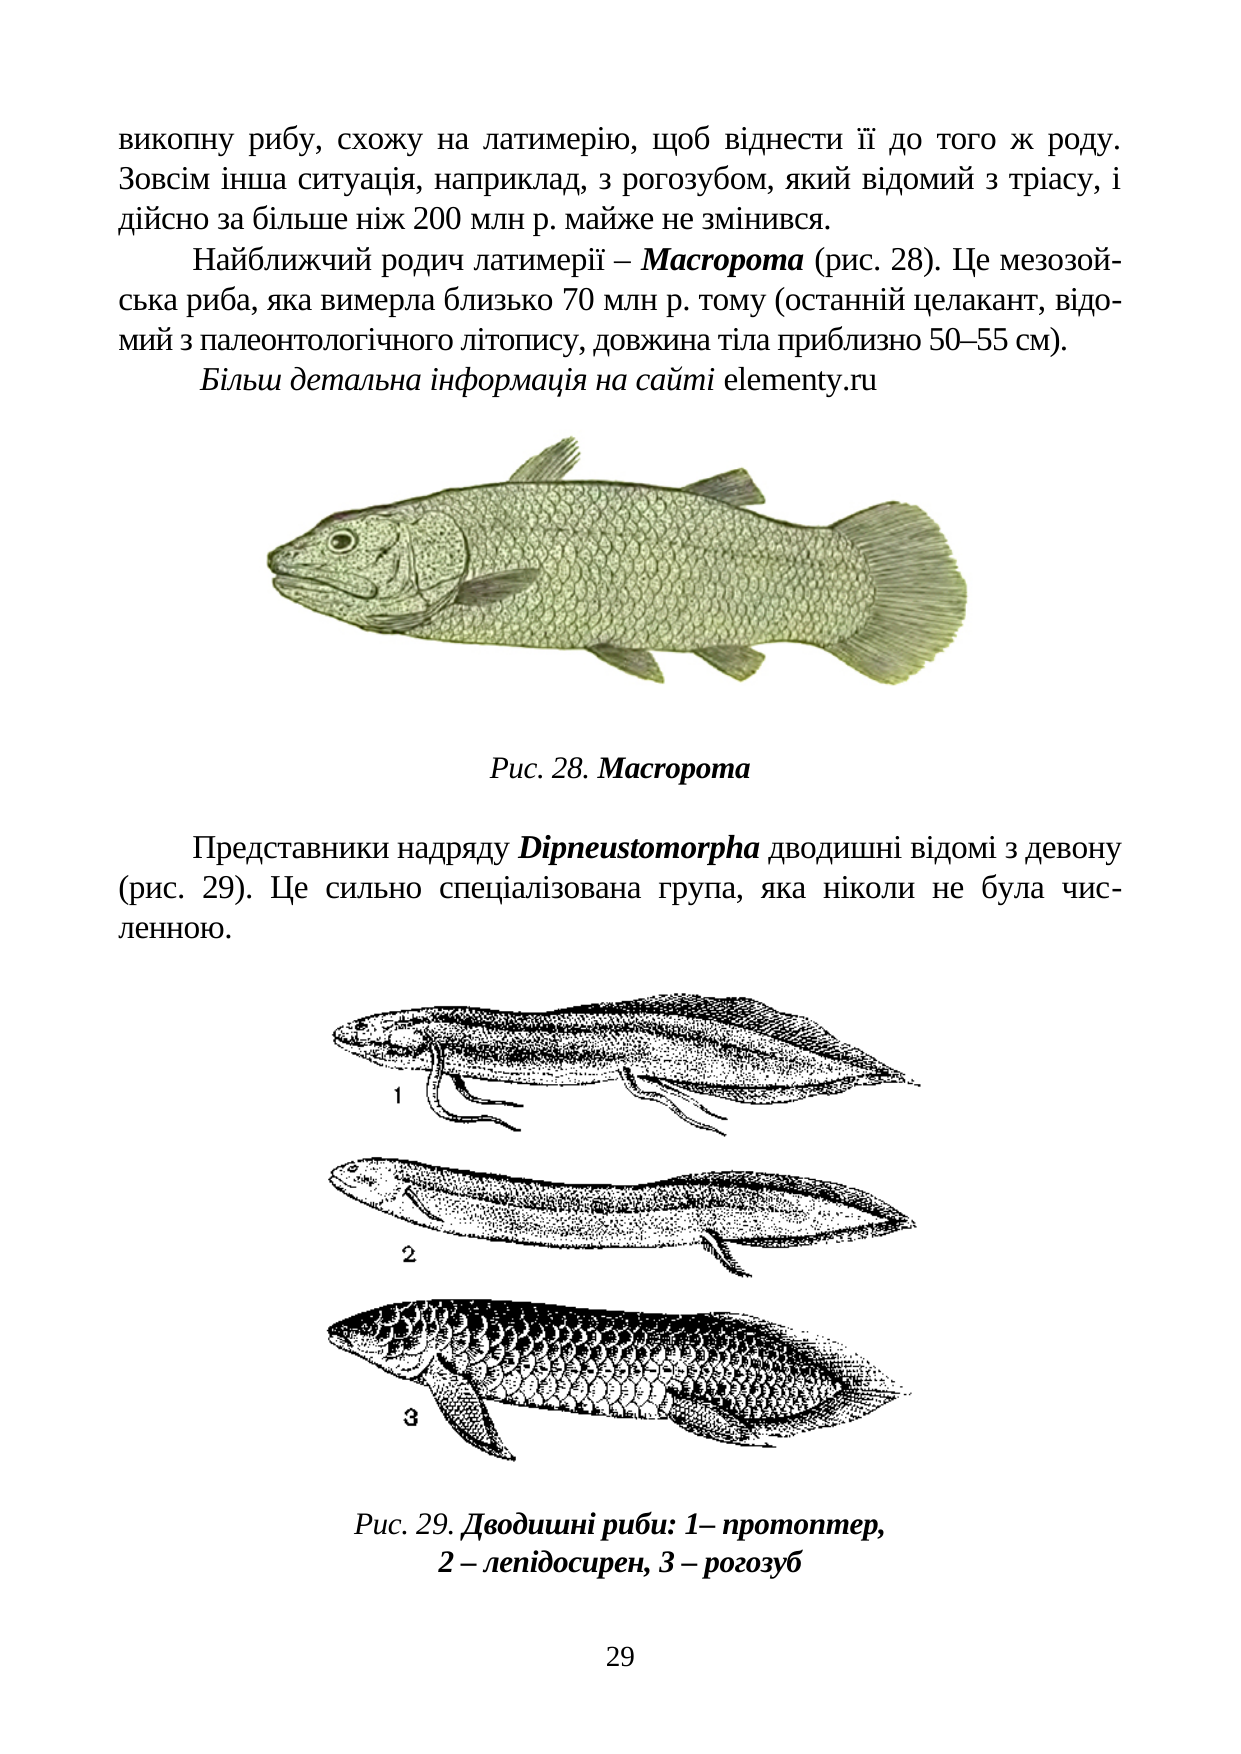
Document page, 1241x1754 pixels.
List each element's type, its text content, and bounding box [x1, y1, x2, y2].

text 2 – лепідосирен, 3 – рогозуб [118, 1543, 1122, 1579]
text Рис. 29. Дводишні риби: 1– протоптер, [118, 1505, 1122, 1541]
text Більш детальна інформація на сайті elementy.ru [118, 359, 1122, 398]
text Представники надряду Dipneustomorpha дводишні відомі з девону (рис. 29). Це сильно спеціалізована група, яка ніколи не була численною. [118, 827, 1122, 946]
text Найближчий родич латимерії – Macropoma (рис. 28). Це мезозойська риба, яка вимерла близько 70 млн р. тому (останній целакант, відомий з палеонтологічного літопису, довжина тіла приблизно 50–55 см). [118, 239, 1122, 357]
picture [237, 399, 1003, 748]
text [118, 118, 1122, 237]
picture [313, 988, 927, 1467]
text Рис. 28. Macropoma [118, 749, 1122, 785]
